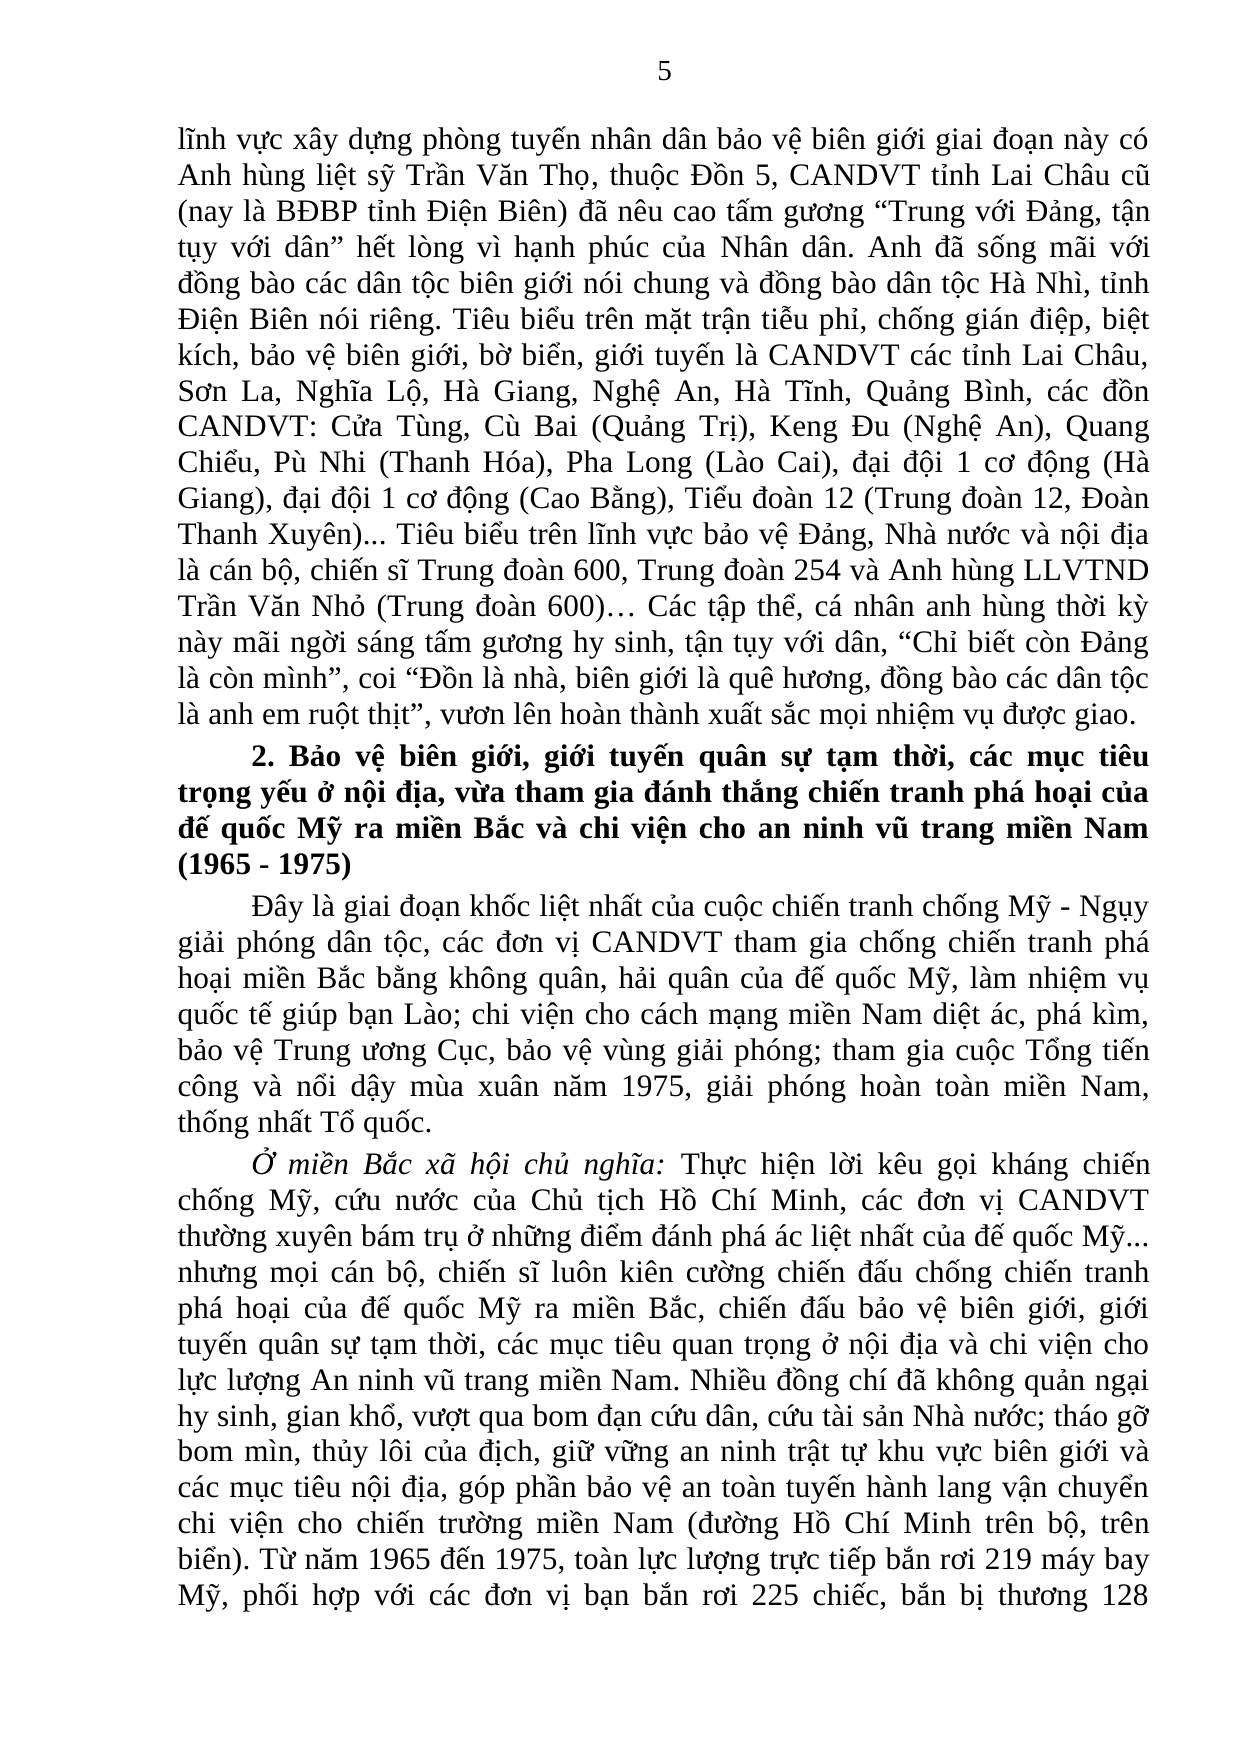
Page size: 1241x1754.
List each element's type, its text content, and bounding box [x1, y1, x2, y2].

text 2. Bảo vệ biên giới, giới tuyến quân sự tạm thời, các mục tiêu trọng yếu ở nội địa, vừa tham gia đánh thắng chiến tranh phá hoại của đế quốc Mỹ ra miền Bắc và chi viện cho an ninh vũ trang miền Nam (1965 - 1975) [177, 737, 1152, 881]
text Đây là giai đoạn khốc liệt nhất của cuộc chiến tranh chống Mỹ - Ngụy giải phóng dân tộc, các đơn vị CANDVT tham gia chống chiến tranh phá hoại miền Bắc bằng không quân, hải quân của đế quốc Mỹ, làm nhiệm vụ quốc tế giúp bạn Lào; chi viện cho cách mạng miền Nam diệt ác, phá kìm, bảo vệ Trung ương Cục, bảo vệ vùng giải phóng; tham gia cuộc Tổng tiến công và nổi dậy mùa xuân năm 1975, giải phóng hoàn toàn miền Nam, thống nhất Tổ quốc. [177, 887, 1152, 1139]
